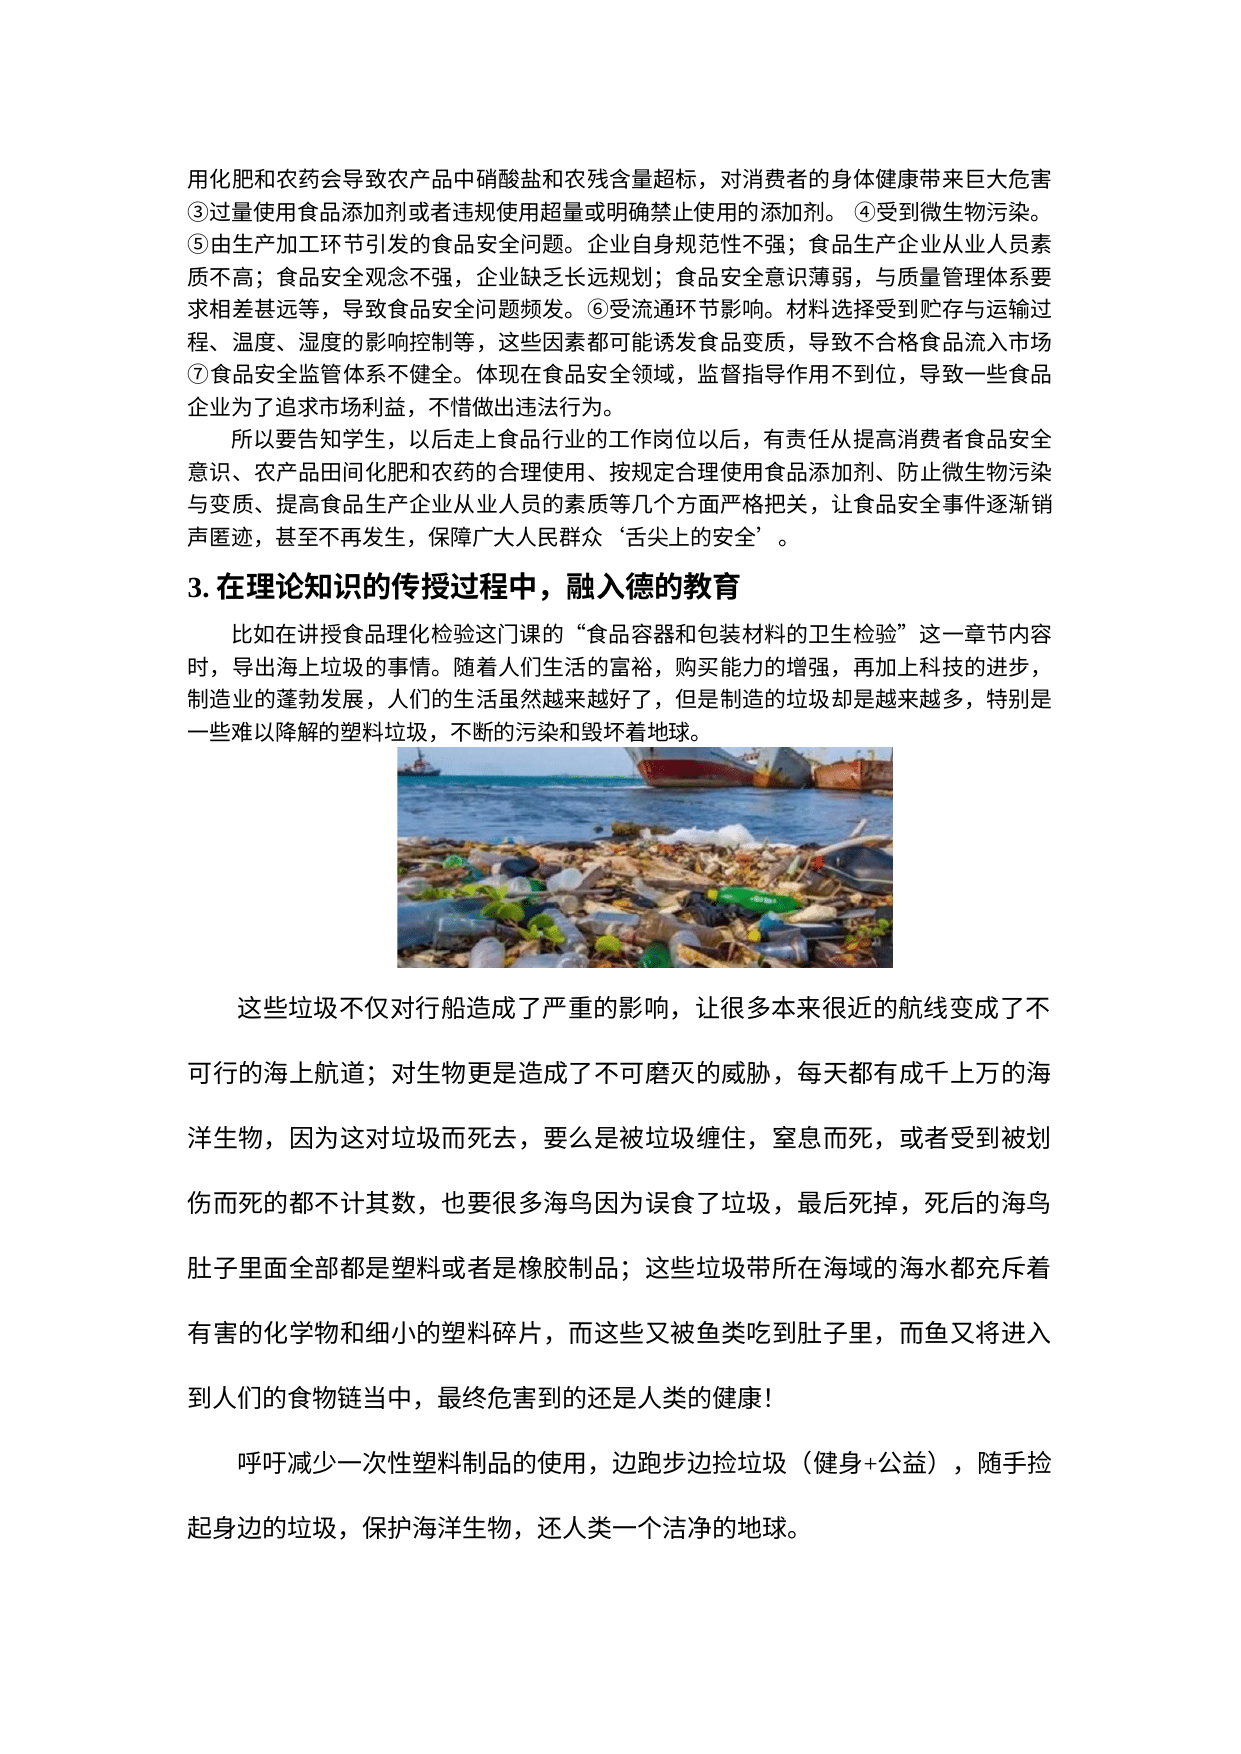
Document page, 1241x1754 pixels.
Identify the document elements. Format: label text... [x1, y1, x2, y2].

text 所以要告知学生，以后走上食品行业的工作岗位以后，有责任从提高消费者食品安全意识、农产品田间化肥和农药的合理使用、按规定合理使用食品添加剂、防止微生物污染与变质、提高食品生产企业从业人员的素质等几个方面严格把关，让食品安全事件逐渐销声匿迹，甚至不再发生，保障广大人民群众‘舌尖上的安全’。 [187, 422, 1053, 552]
text 这些垃圾不仅对行船造成了严重的影响，让很多本来很近的航线变成了不可行的海上航道；对生物更是造成了不可磨灭的威胁，每天都有成千上万的海洋生物，因为这对垃圾而死去，要么是被垃圾缠住，窒息而死，或者受到被划伤而死的都不计其数，也要很多海鸟因为误食了垃圾，最后死掉，死后的海鸟肚子里面全部都是塑料或者是橡胶制品；这些垃圾带所在海域的海水都充斥着有害的化学物和细小的塑料碎片，而这些又被鱼类吃到肚子里，而鱼又将进入到人们的食物链当中，最终危害到的还是人类的健康！ [187, 974, 1053, 1429]
list 在理论知识的传授过程中，融入德的教育 [187, 552, 1053, 617]
text 比如在讲授食品理化检验这门课的“食品容器和包装材料的卫生检验”这一章节内容时，导出海上垃圾的事情。随着人们生活的富裕，购买能力的增强，再加上科技的进步，制造业的蓬勃发展，人们的生活虽然越来越好了，但是制造的垃圾却是越来越多，特别是一些难以降解的塑料垃圾，不断的污染和毁坏着地球。 [187, 617, 1053, 747]
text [187, 162, 1053, 422]
picture [397, 747, 893, 968]
text 呼吁减少一次性塑料制品的使用，边跑步边捡垃圾（健身+公益），随手捡起身边的垃圾，保护海洋生物，还人类一个洁净的地球。 [187, 1429, 1053, 1559]
